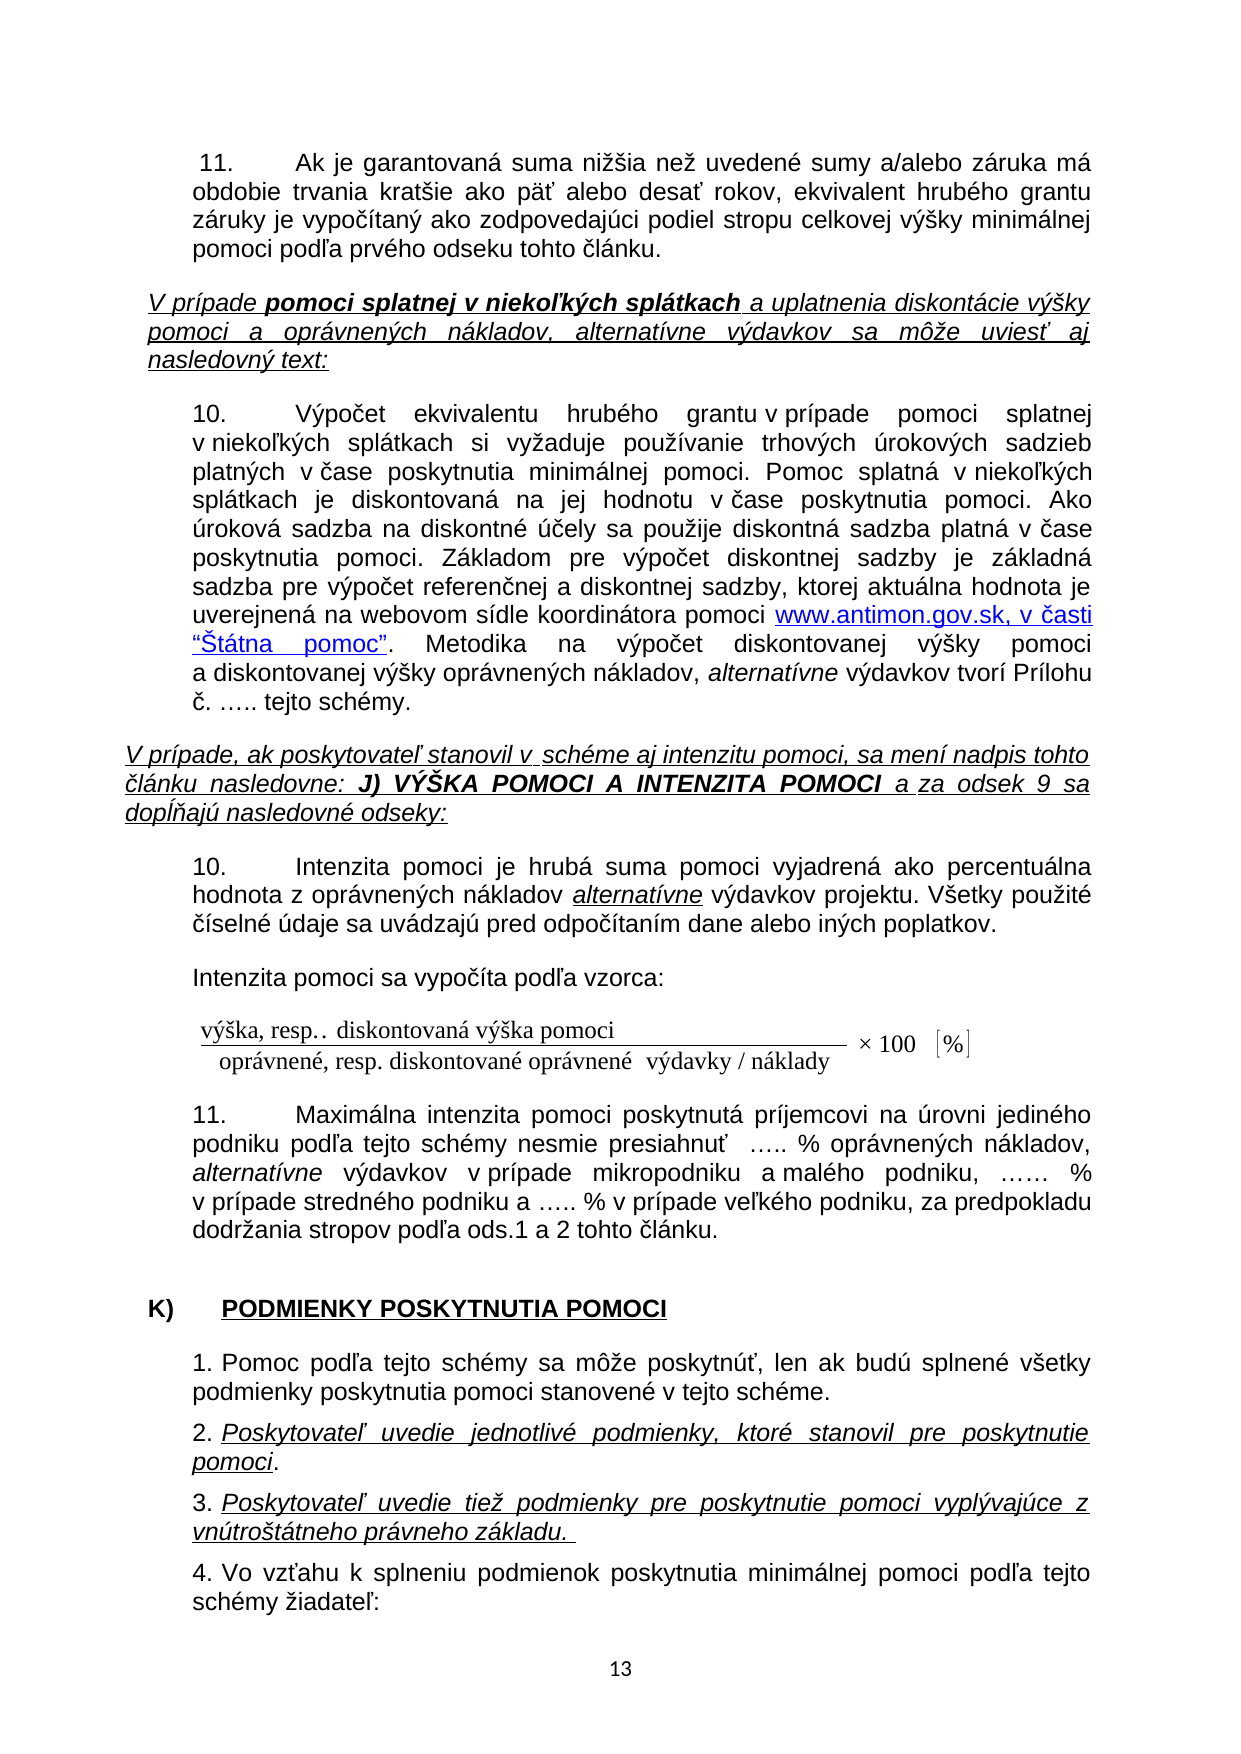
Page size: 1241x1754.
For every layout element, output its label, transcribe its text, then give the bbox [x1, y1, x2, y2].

list Ak je garantovaná suma nižšia než uvedené sumy a/alebo záruka má obdobie trvania kratšie ako päť alebo desať rokov, ekvivalent hrubého grantu záruky je vypočítaný ako zodpovedajúci podiel stropu celkovej výšky minimálnej pomoci podľa prvého odseku tohto článku. [192, 148, 1092, 263]
text V prípade, ak poskytovateľ stanovil v schéme aj intenzitu pomoci, sa mení nadpis tohto článku nasledovne: J) VÝška pomoci a inTENZITA pomoci a za odsek 9 sa dopĺňajú nasledovné odseky: [125, 740, 1092, 826]
list Poskytovateľ uvedie tiež podmienky pre poskytnutie pomoci vyplývajúce z vnútroštátneho právneho základu. [192, 1488, 1092, 1545]
list Vo vzťahu k splneniu podmienok poskytnutia minimálnej pomoci podľa tejto schémy žiadateľ: [192, 1558, 1092, 1615]
list Maximálna intenzita pomoci poskytnutá príjemcovi na úrovni jediného podniku podľa tejto schémy nesmie presiahnuť ….. % oprávnených nákladov, alternatívne výdavkov v prípade mikropodniku a malého podniku, …… % v prípade stredného podniku a ….. % v prípade veľkého podniku, za predpokladu dodržania stropov podľa ods.1 a 2 tohto článku. [192, 1100, 1092, 1244]
text Intenzita pomoci sa vypočíta podľa vzorca: [192, 963, 1092, 991]
list Pomoc podľa tejto schémy sa môže poskytnúť, len ak budú splnené všetky podmienky poskytnutia pomoci stanovené v tejto schéme. [192, 1348, 1092, 1405]
list Výpočet ekvivalentu hrubého grantu v prípade pomoci splatnej v niekoľkých splátkach si vyžaduje používanie trhových úrokových sadzieb platných v čase poskytnutia minimálnej pomoci. Pomoc splatná v niekoľkých splátkach je diskontovaná na jej hodnotu v čase poskytnutia pomoci. Ako úroková sadzba na diskontné účely sa použije diskontná sadzba platná v čase poskytnutia pomoci. Základom pre výpočet diskontnej sadzby je základná sadzba pre výpočet referenčnej a diskontnej sadzby, ktorej aktuálna hodnota je uverejnená na webovom sídle koordinátora pomoci www.antimon.gov.sk, v časti “Štátna pomoc”. Metodika na výpočet diskontovanej výšky pomoci a diskontovanej výšky oprávnených nákladov, alternatívne výdavkov tvorí Prílohu č. ….. tejto schémy. [192, 399, 1092, 715]
list Podmienky poskytnutia pomoci [148, 1294, 1092, 1323]
list Poskytovateľ uvedie jednotlivé podmienky, ktoré stanovil pre poskytnutie pomoci. [192, 1418, 1092, 1475]
list V prípade pomoci splatnej v niekoľkých splátkach a uplatnenia diskontácie výšky pomoci a oprávnených nákladov, alternatívne výdavkov sa môže uviesť aj nasledovný text: [148, 288, 1092, 374]
list Intenzita pomoci je hrubá suma pomoci vyjadrená ako percentuálna hodnota z oprávnených nákladov alternatívne výdavkov projektu. Všetky použité číselné údaje sa uvádzajú pred odpočítaním dane alebo iných poplatkov. [192, 851, 1092, 938]
